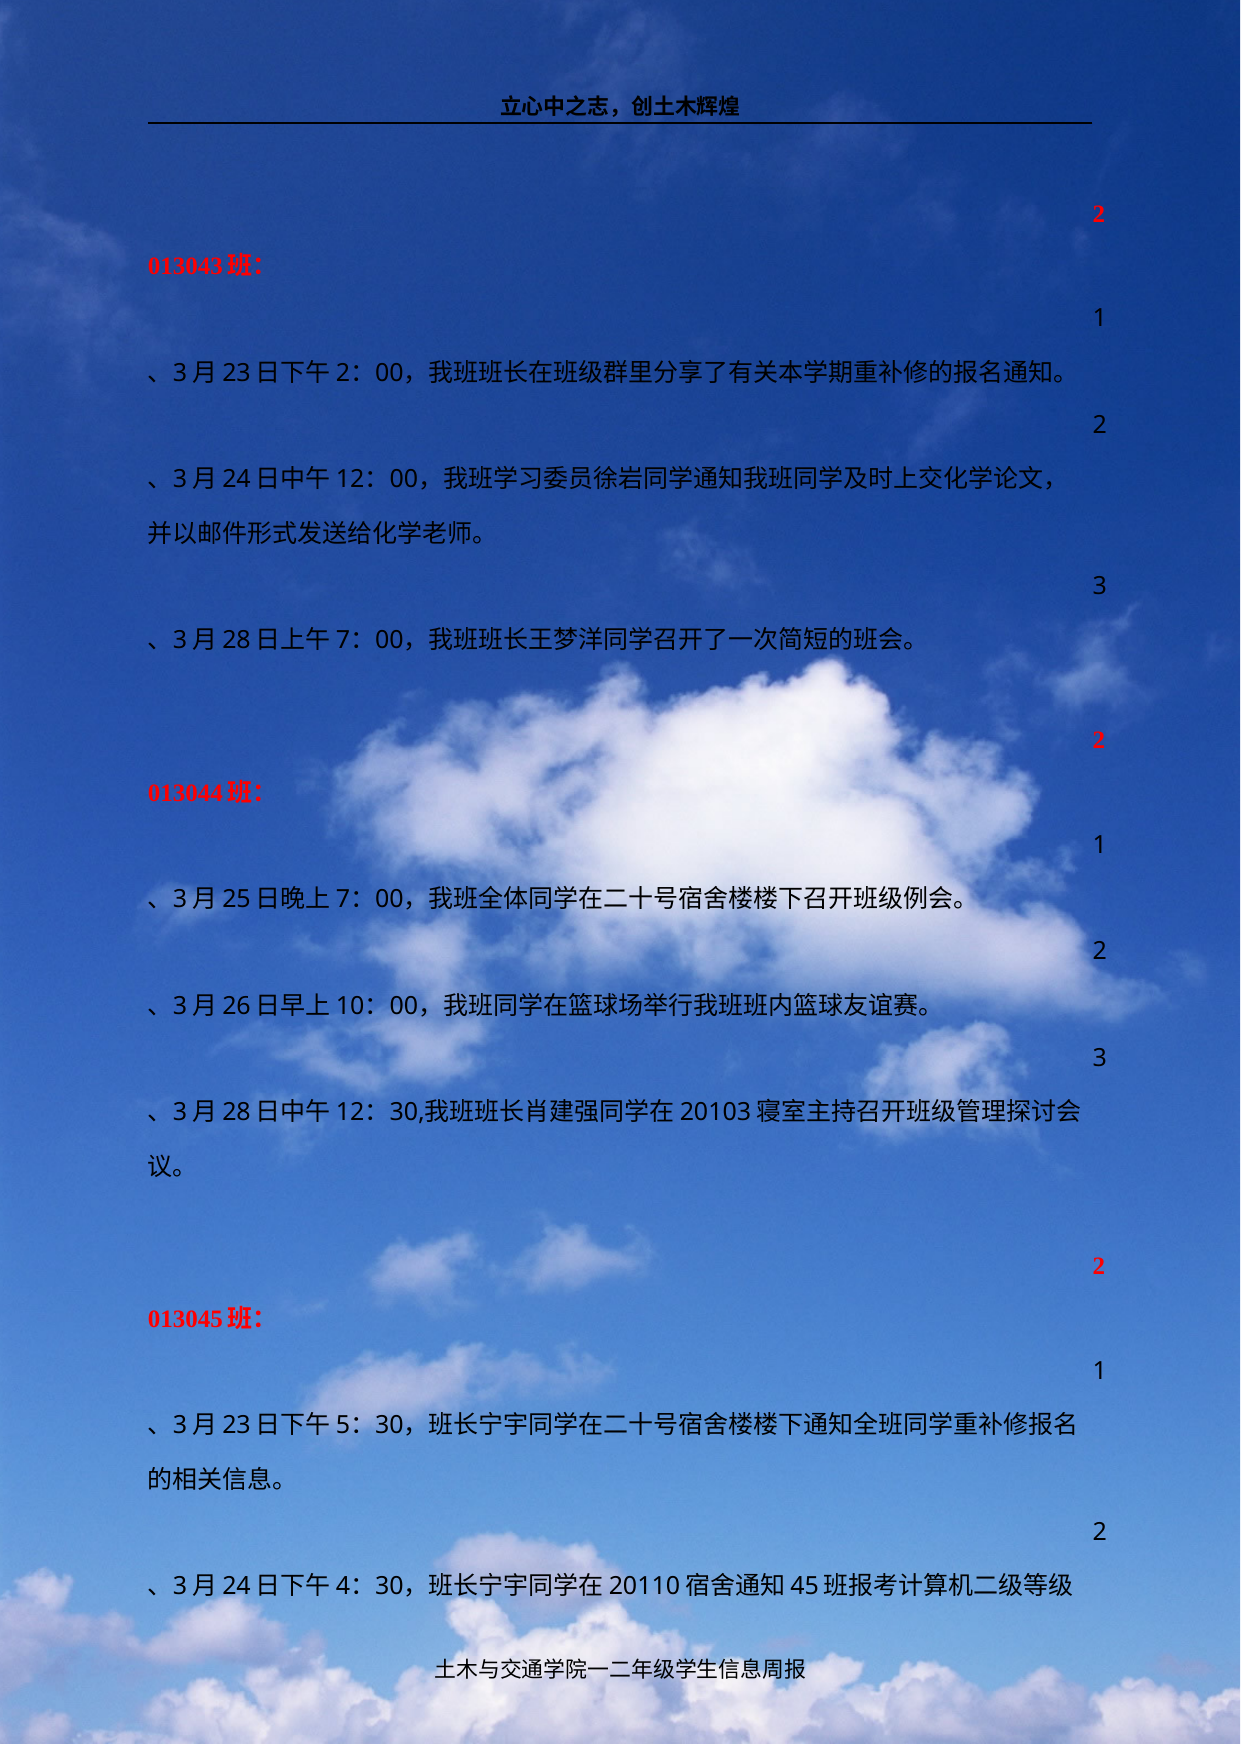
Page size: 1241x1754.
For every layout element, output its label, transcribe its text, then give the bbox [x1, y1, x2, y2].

text 2013043班： [148, 199, 1092, 282]
text 2、3月26日早上10：00，我班同学在篮球场举行我班班内篮球友谊赛。 [148, 933, 1092, 1021]
text 2013045班： [148, 1251, 1092, 1334]
text 3、3月28日中午12：30,我班班长肖建强同学在20103寝室主持召开班级管理探讨会议。 [148, 1039, 1092, 1182]
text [148, 1514, 1092, 1602]
text 2013044班： [148, 725, 1092, 808]
text 3、3月28日上午7：00，我班班长王梦洋同学召开了一次简短的班会。 [148, 567, 1092, 656]
text 1、3月23日下午5：30，班长宁宇同学在二十号宿舍楼楼下通知全班同学重补修报名的相关信息。 [148, 1353, 1092, 1496]
picture [0, 0, 1241, 1744]
text 1、3月25日晚上7：00，我班全体同学在二十号宿舍楼楼下召开班级例会。 [148, 826, 1092, 915]
text 2、3月24日中午12：00，我班学习委员徐岩同学通知我班同学及时上交化学论文，并以邮件形式发送给化学老师。 [148, 407, 1092, 549]
text 1、3月23日下午2：00，我班班长在班级群里分享了有关本学期重补修的报名通知。 [148, 300, 1092, 388]
